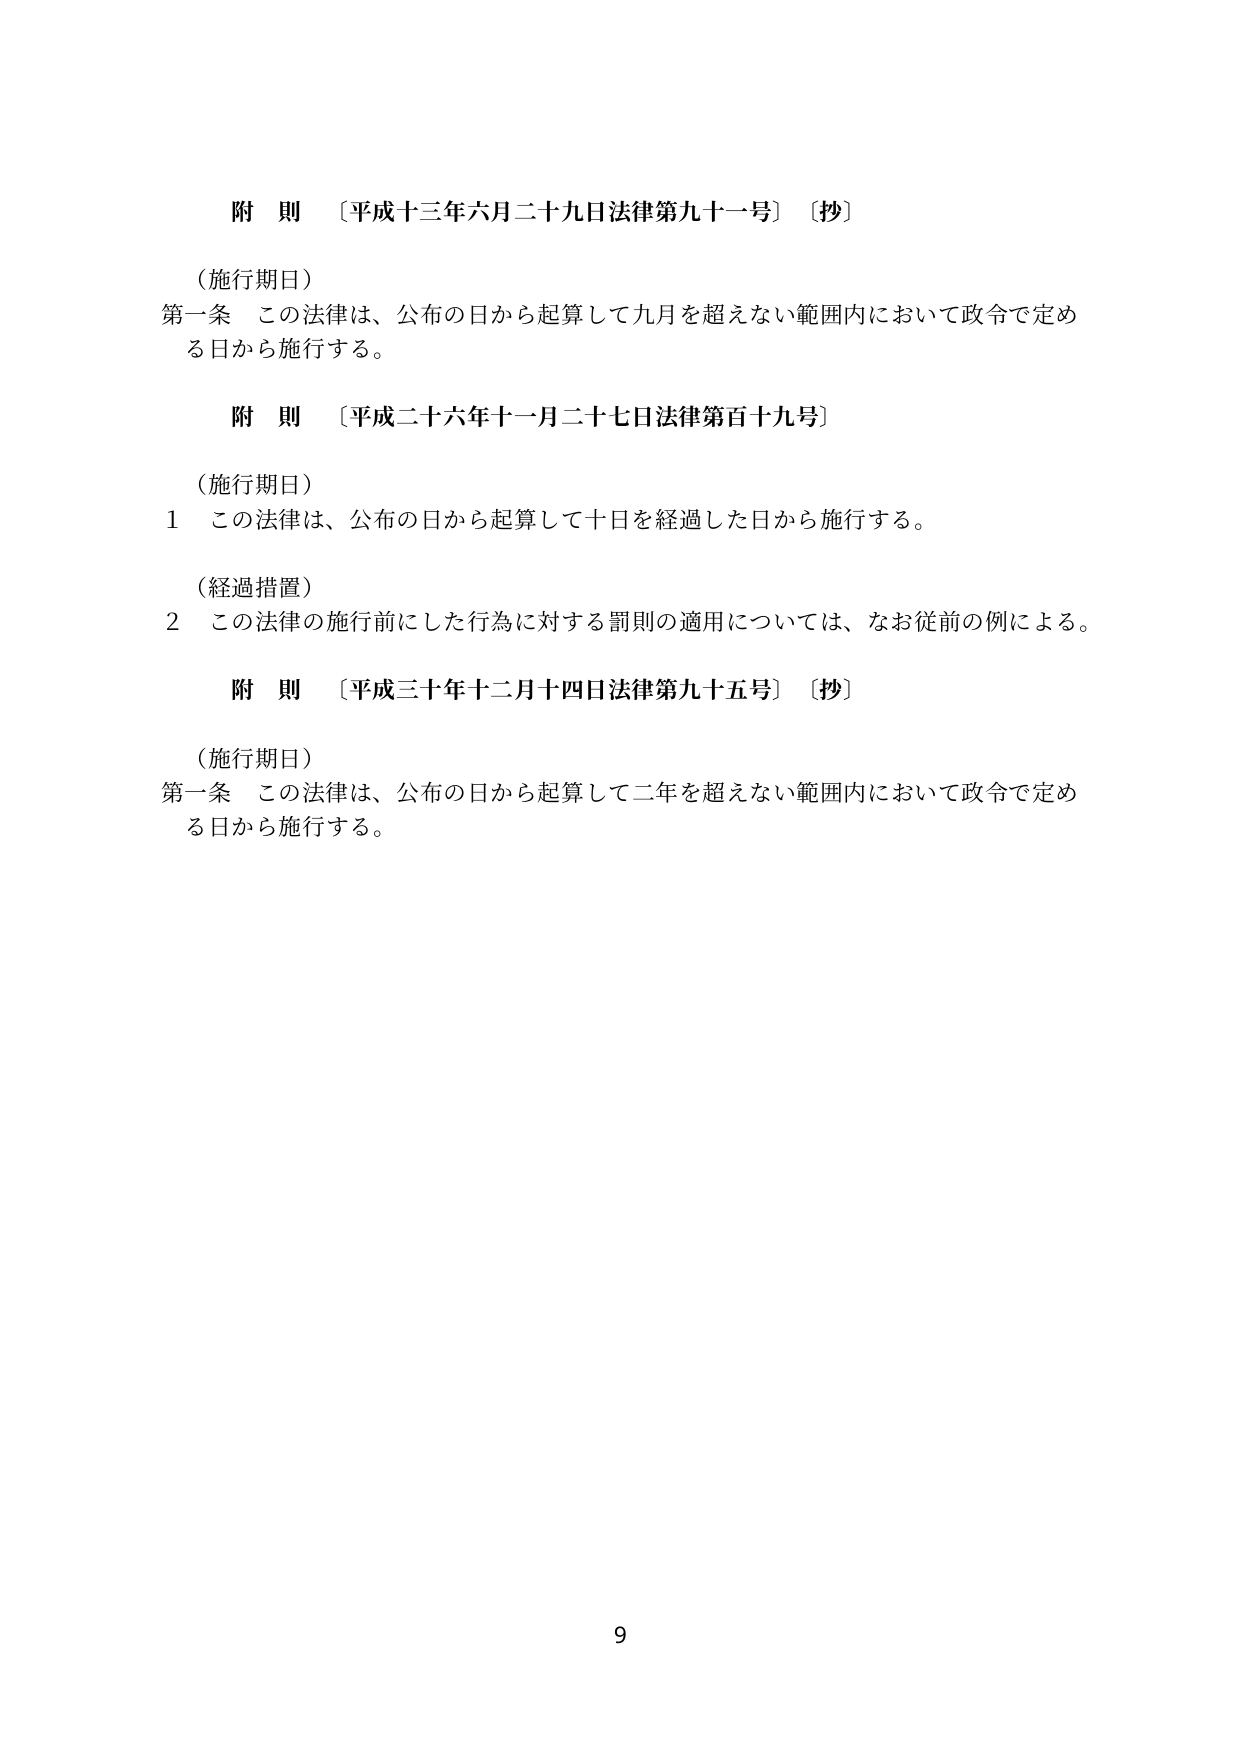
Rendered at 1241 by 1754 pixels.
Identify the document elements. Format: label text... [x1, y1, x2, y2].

text （施行期日） [184, 740, 1079, 774]
text １ この法律は、公布の日から起算して十日を経過した日から施行する。 [161, 501, 1079, 535]
text 附 則 〔平成十三年六月二十九日法律第九十一号〕〔抄〕 [230, 194, 1079, 228]
text （施行期日） [184, 262, 1079, 296]
text （施行期日） [184, 467, 1079, 501]
text （経過措置） [184, 569, 1079, 604]
text 附 則 〔平成二十六年十一月二十七日法律第百十九号〕 [230, 399, 1079, 433]
text 附 則 〔平成三十年十二月十四日法律第九十五号〕〔抄〕 [230, 672, 1079, 706]
text 第一条 この法律は、公布の日から起算して九月を超えない範囲内において政令で定める日から施行する。 [161, 296, 1079, 364]
text 第一条 この法律は、公布の日から起算して二年を超えない範囲内において政令で定める日から施行する。 [161, 774, 1079, 843]
text ２ この法律の施行前にした行為に対する罰則の適用については、なお従前の例による。 [161, 604, 1079, 638]
